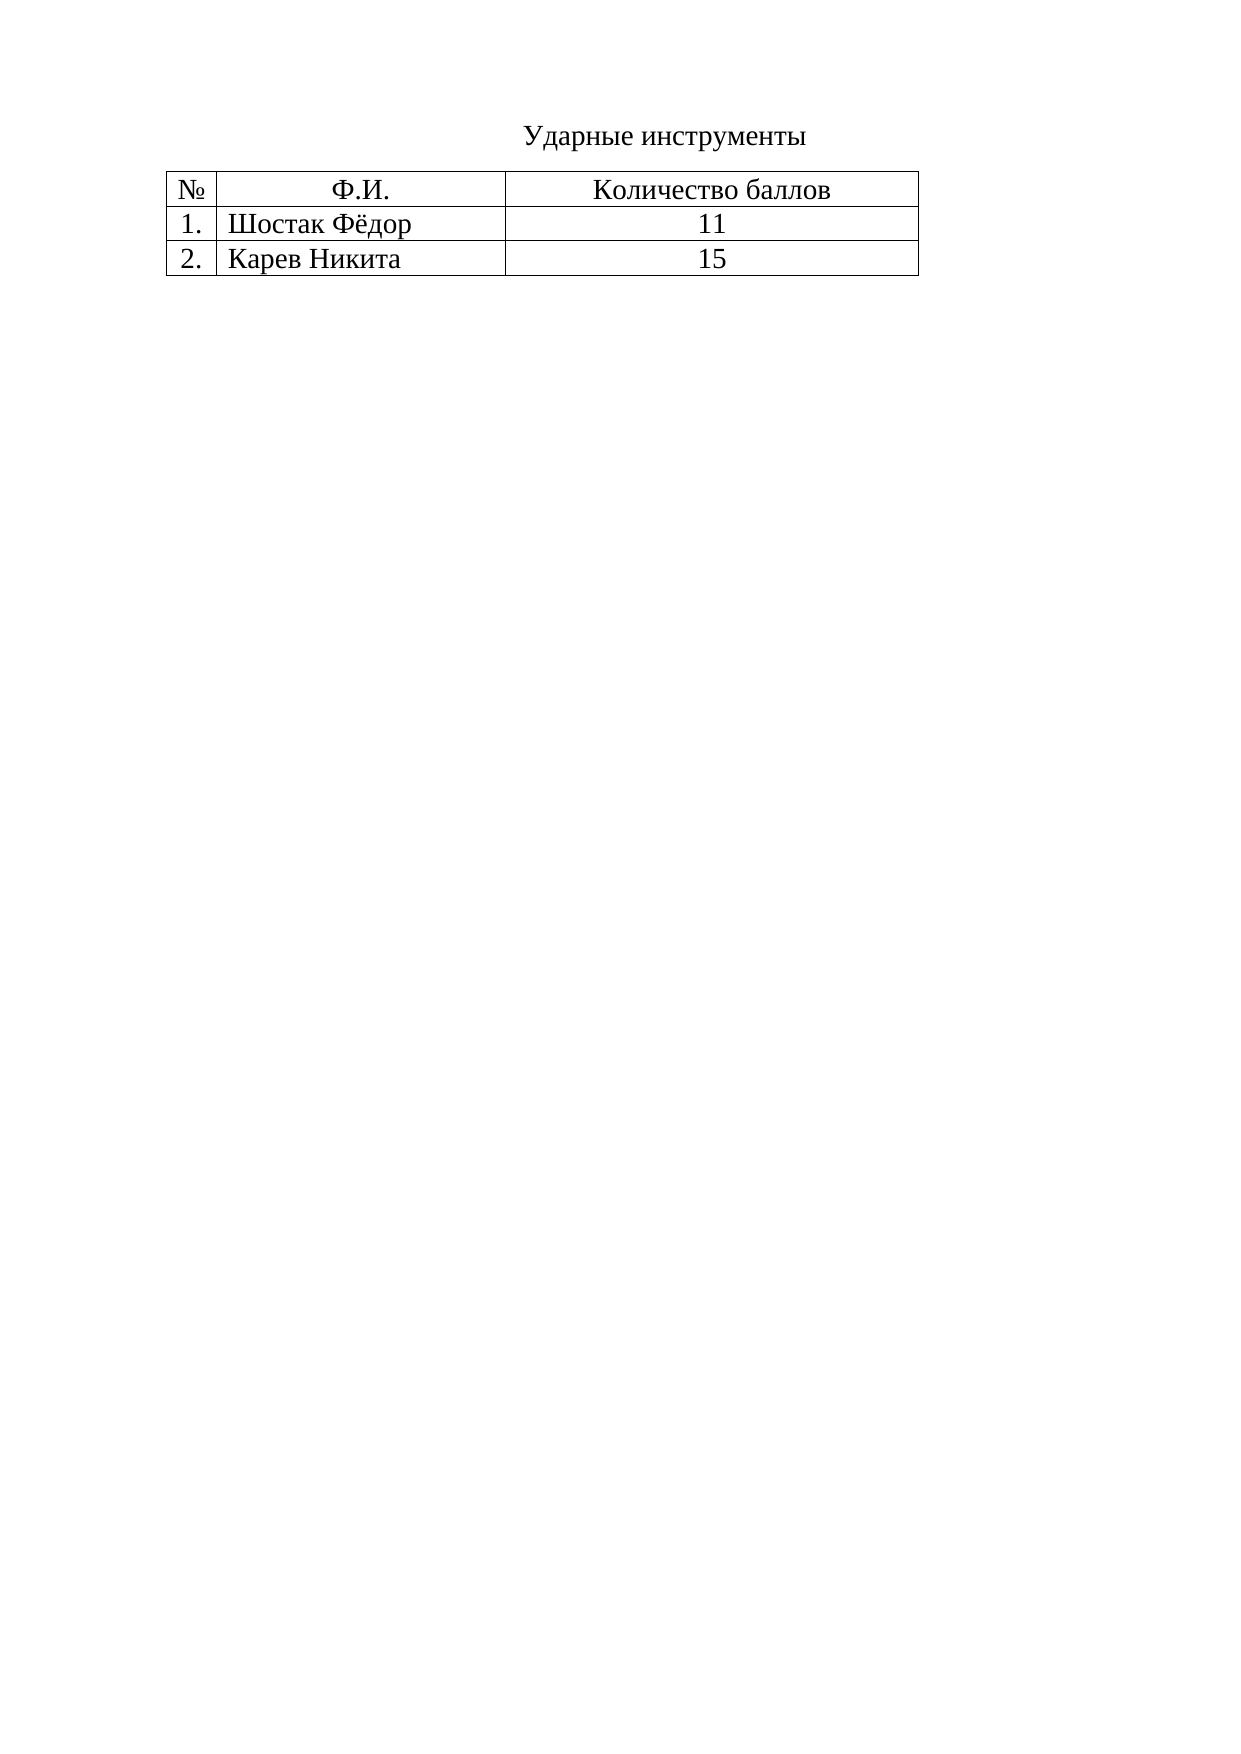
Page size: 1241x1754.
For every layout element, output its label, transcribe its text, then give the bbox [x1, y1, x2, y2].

table_cell 15 [506, 241, 918, 275]
table_cell 11 [506, 207, 918, 240]
table_cell 1. [167, 207, 216, 240]
text Ударные инструменты [177, 118, 1152, 152]
table_header Ф.И. [217, 172, 505, 206]
table_header № [167, 172, 216, 206]
table_cell Шостак Фёдор [217, 207, 505, 240]
table_cell 2. [167, 241, 216, 275]
table_cell Карев Никита [217, 241, 505, 275]
table_header Количество баллов [506, 172, 918, 206]
